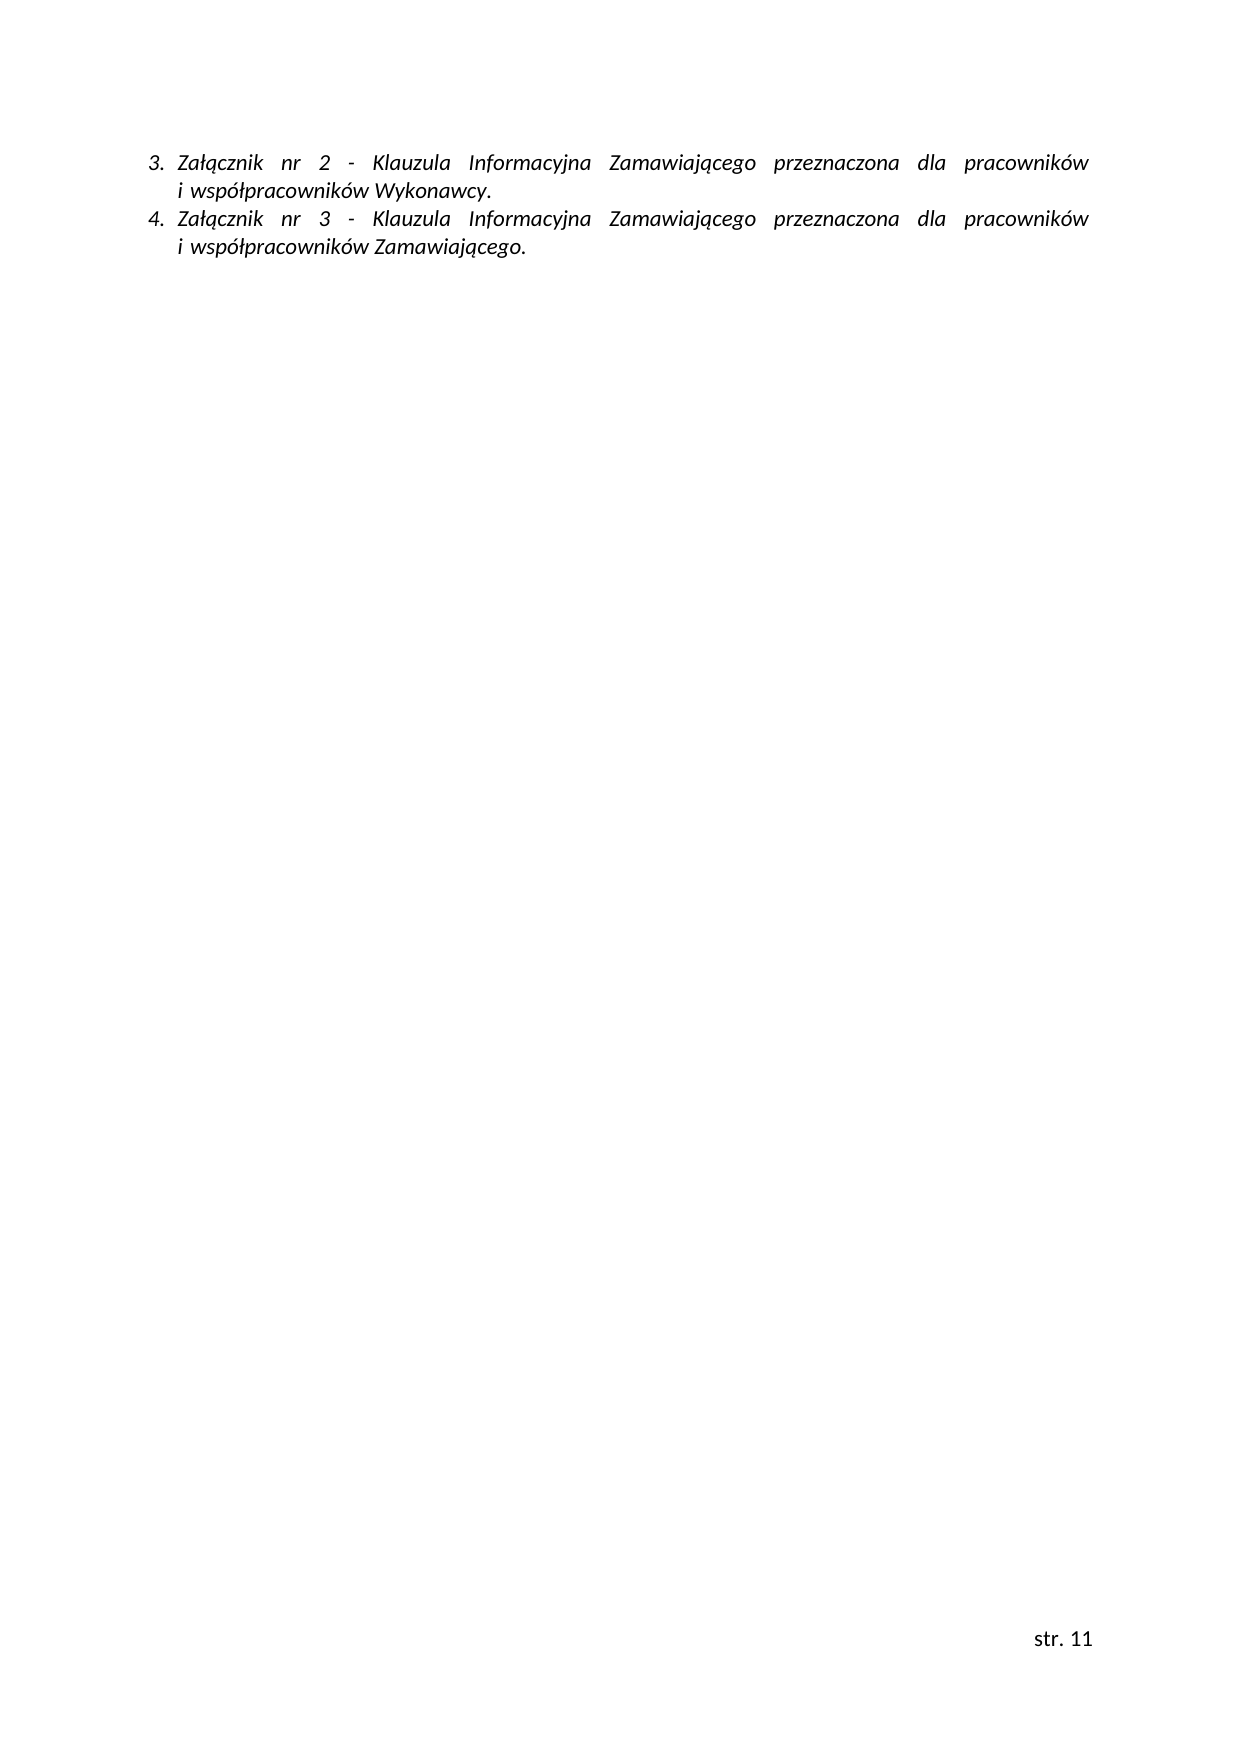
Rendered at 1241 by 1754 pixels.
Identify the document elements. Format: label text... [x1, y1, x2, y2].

list Załącznik nr 3 - Klauzula Informacyjna Zamawiającego przeznaczona dla pracowników i współpracowników Zamawiającego. [148, 204, 1093, 260]
list Załącznik nr 2 - Klauzula Informacyjna Zamawiającego przeznaczona dla pracowników i współpracowników Wykonawcy. [148, 148, 1093, 204]
